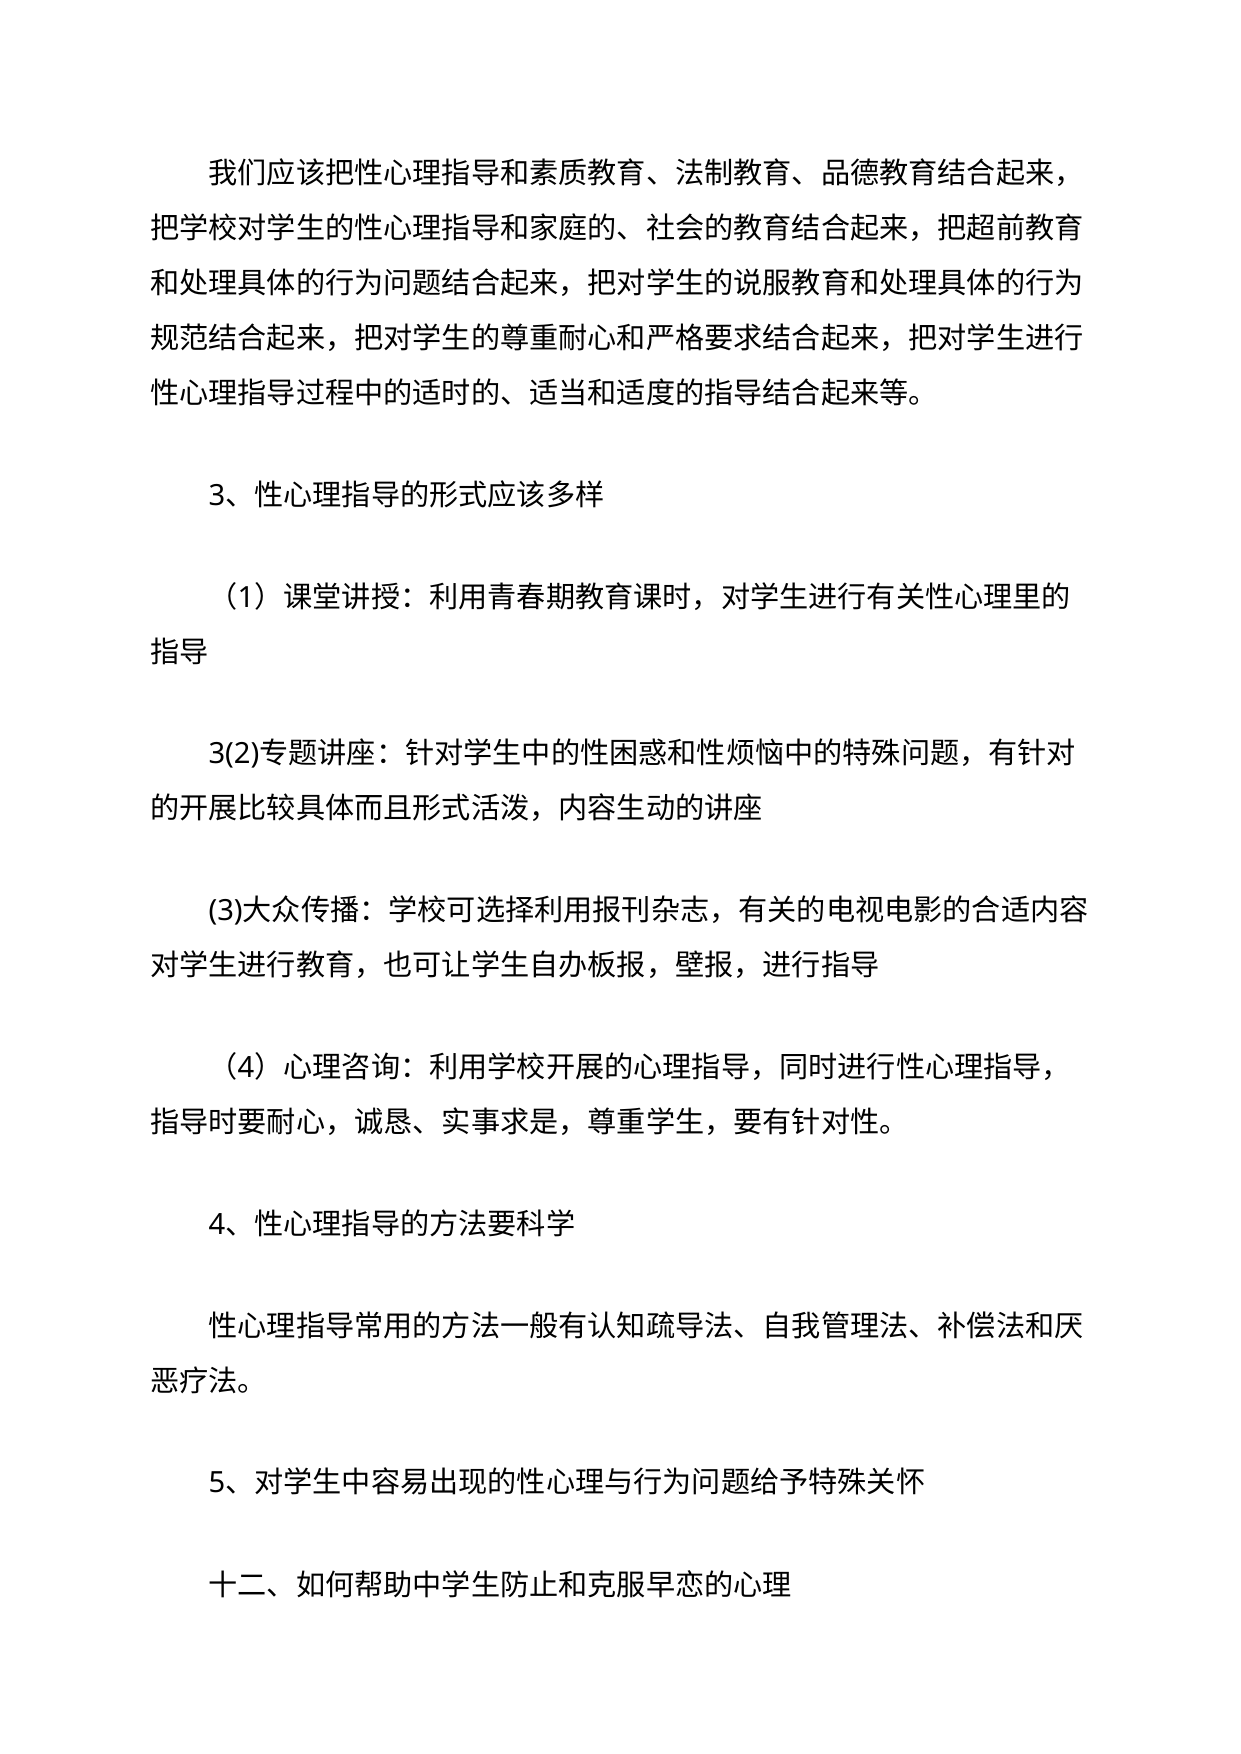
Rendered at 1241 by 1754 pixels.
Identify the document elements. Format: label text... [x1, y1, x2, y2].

text 性心理指导常用的方法一般有认知疏导法、自我管理法、补偿法和厌恶疗法。 [150, 1302, 1090, 1399]
text （4）心理咨询：利用学校开展的心理指导，同时进行性心理指导，指导时要耐心，诚恳、实事求是，尊重学生，要有针对性。 [150, 1044, 1090, 1141]
text 5、对学生中容易出现的性心理与行为问题给予特殊关怀 [150, 1459, 1090, 1501]
text (3)大众传播：学校可选择利用报刊杂志，有关的电视电影的合适内容对学生进行教育，也可让学生自办板报，壁报，进行指导 [150, 887, 1090, 984]
text 我们应该把性心理指导和素质教育、法制教育、品德教育结合起来，把学校对学生的性心理指导和家庭的、社会的教育结合起来，把超前教育和处理具体的行为问题结合起来，把对学生的说服教育和处理具体的行为规范结合起来，把对学生的尊重耐心和严格要求结合起来，把对学生进行性心理指导过程中的适时的、适当和适度的指导结合起来等。 [150, 150, 1090, 412]
text 3(2)专题讲座：针对学生中的性困惑和性烦恼中的特殊问题，有针对的开展比较具体而且形式活泼，内容生动的讲座 [150, 730, 1090, 827]
text 3、性心理指导的形式应该多样 [150, 471, 1090, 514]
text 4、性心理指导的方法要科学 [150, 1200, 1090, 1243]
text 十二、如何帮助中学生防止和克服早恋的心理 [150, 1561, 1090, 1603]
text （1）课堂讲授：利用青春期教育课时，对学生进行有关性心理里的指导 [150, 573, 1090, 671]
